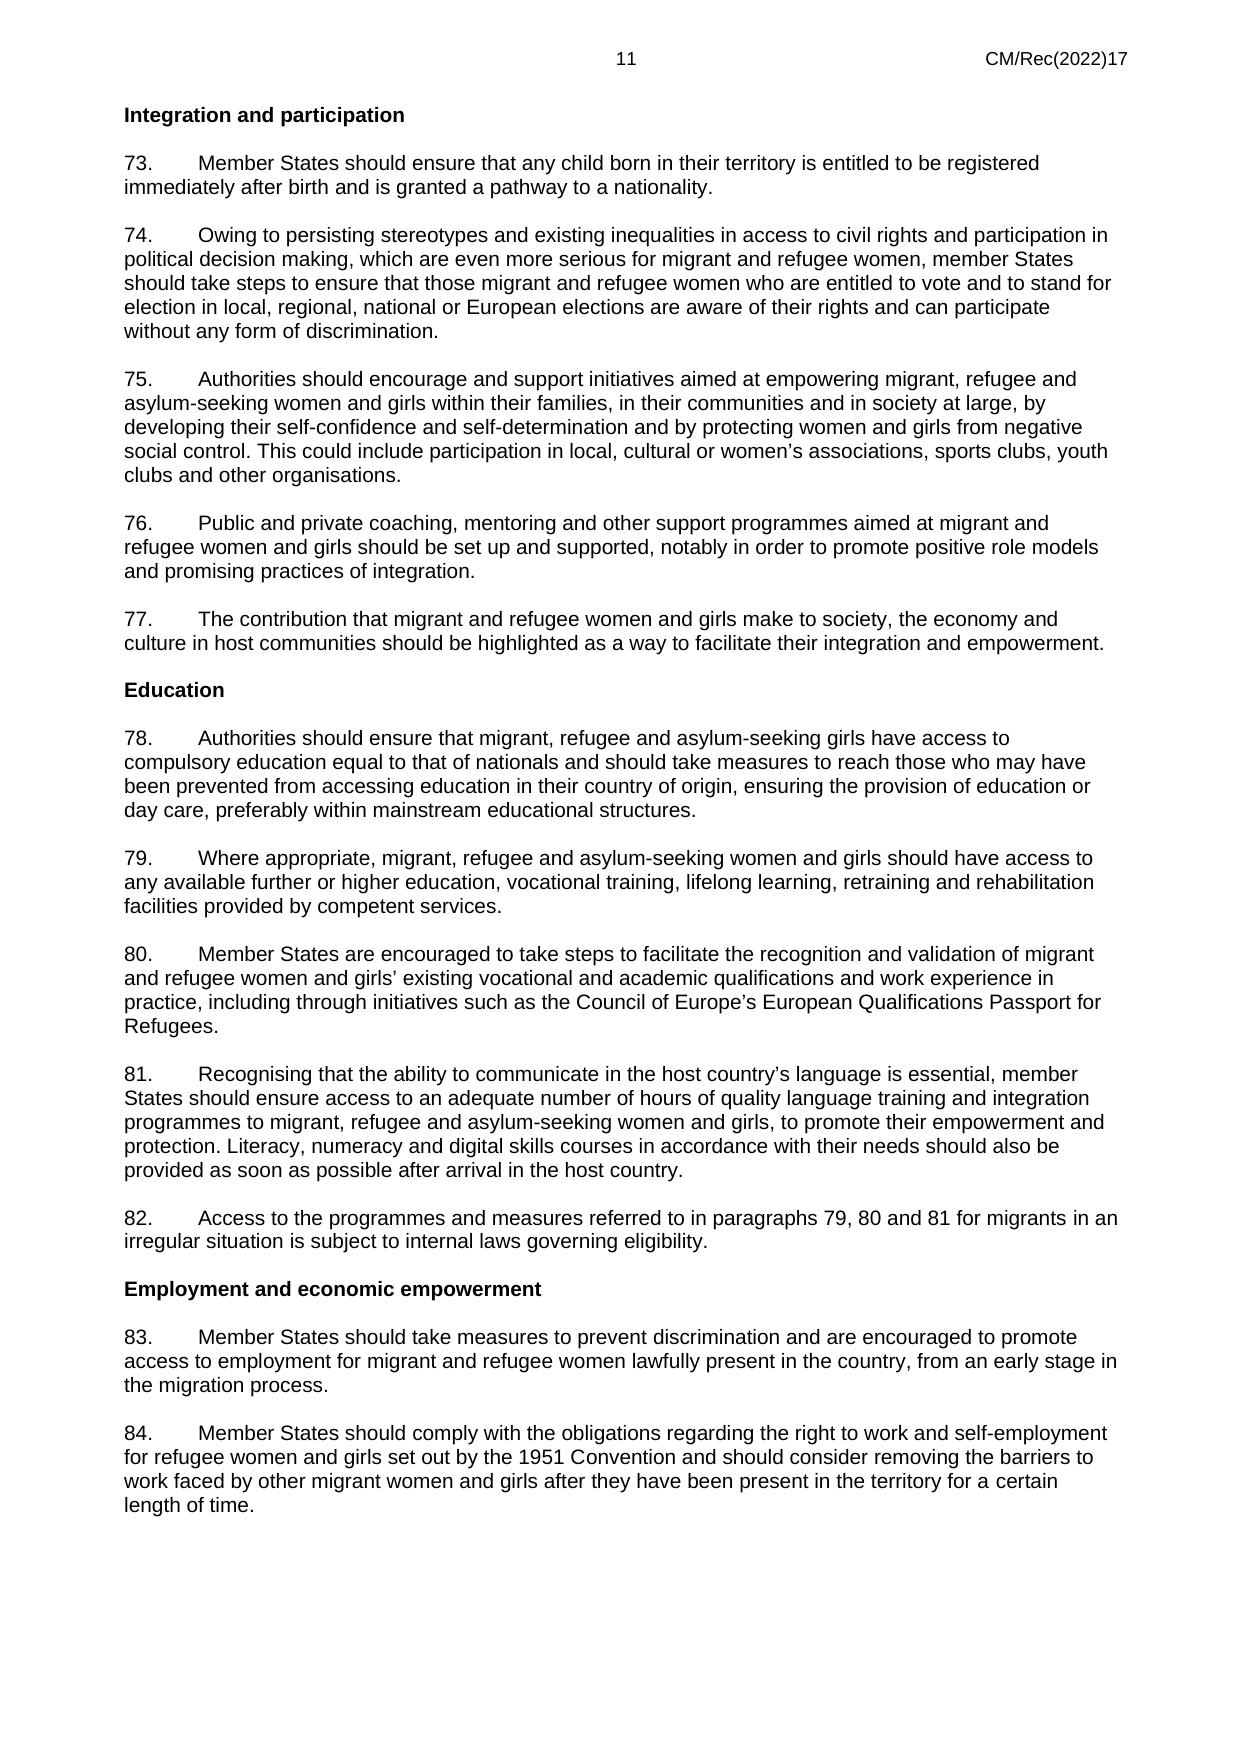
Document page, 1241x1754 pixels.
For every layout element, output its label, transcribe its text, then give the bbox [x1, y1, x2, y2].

text Education [124, 678, 1119, 702]
list Where appropriate, migrant, refugee and asylum-seeking women and girls should have access to any available further or higher education, vocational training, lifelong learning, retraining and rehabilitation facilities provided by competent services. [124, 846, 1119, 918]
list Authorities should ensure that migrant, refugee and asylum-seeking girls have access to compulsory education equal to that of nationals and should take measures to reach those who may have been prevented from accessing education in their country of origin, ensuring the provision of education or day care, preferably within mainstream educational structures. [124, 726, 1119, 822]
list Member States should comply with the obligations regarding the right to work and self-employment for refugee women and girls set out by the 1951 Convention and should consider removing the barriers to work faced by other migrant women and girls after they have been present in the territory for a certain length of time. [124, 1421, 1119, 1517]
list Public and private coaching, mentoring and other support programmes aimed at migrant and refugee women and girls should be set up and supported, notably in order to promote positive role models and promising practices of integration. [124, 511, 1119, 582]
list Owing to persisting stereotypes and existing inequalities in access to civil rights and participation in political decision making, which are even more serious for migrant and refugee women, member States should take steps to ensure that those migrant and refugee women who are entitled to vote and to stand for election in local, regional, national or European elections are aware of their rights and can participate without any form of discrimination. [124, 223, 1119, 343]
text Integration and participation [124, 103, 1119, 127]
text Employment and economic empowerment [124, 1277, 1119, 1301]
list Member States should ensure that any child born in their territory is entitled to be registered immediately after birth and is granted a pathway to a nationality. [124, 151, 1119, 199]
list Member States are encouraged to take steps to facilitate the recognition and validation of migrant and refugee women and girls’ existing vocational and academic qualifications and work experience in practice, including through initiatives such as the Council of Europe’s European Qualifications Passport for Refugees. [124, 942, 1119, 1038]
list Recognising that the ability to communicate in the host country’s language is essential, member States should ensure access to an adequate number of hours of quality language training and integration programmes to migrant, refugee and asylum-seeking women and girls, to promote their empowerment and protection. Literacy, numeracy and digital skills courses in accordance with their needs should also be provided as soon as possible after arrival in the host country. [124, 1062, 1119, 1181]
list Authorities should encourage and support initiatives aimed at empowering migrant, refugee and asylum-seeking women and girls within their families, in their communities and in society at large, by developing their self-confidence and self-determination and by protecting women and girls from negative social control. This could include participation in local, cultural or women’s associations, sports clubs, youth clubs and other organisations. [124, 367, 1119, 487]
list The contribution that migrant and refugee women and girls make to society, the economy and culture in host communities should be highlighted as a way to facilitate their integration and empowerment. [124, 606, 1119, 654]
list Access to the programmes and measures referred to in paragraphs 79, 80 and 81 for migrants in an irregular situation is subject to internal laws governing eligibility. [124, 1205, 1119, 1253]
list Member States should take measures to prevent discrimination and are encouraged to promote access to employment for migrant and refugee women lawfully present in the country, from an early stage in the migration process. [124, 1325, 1119, 1397]
